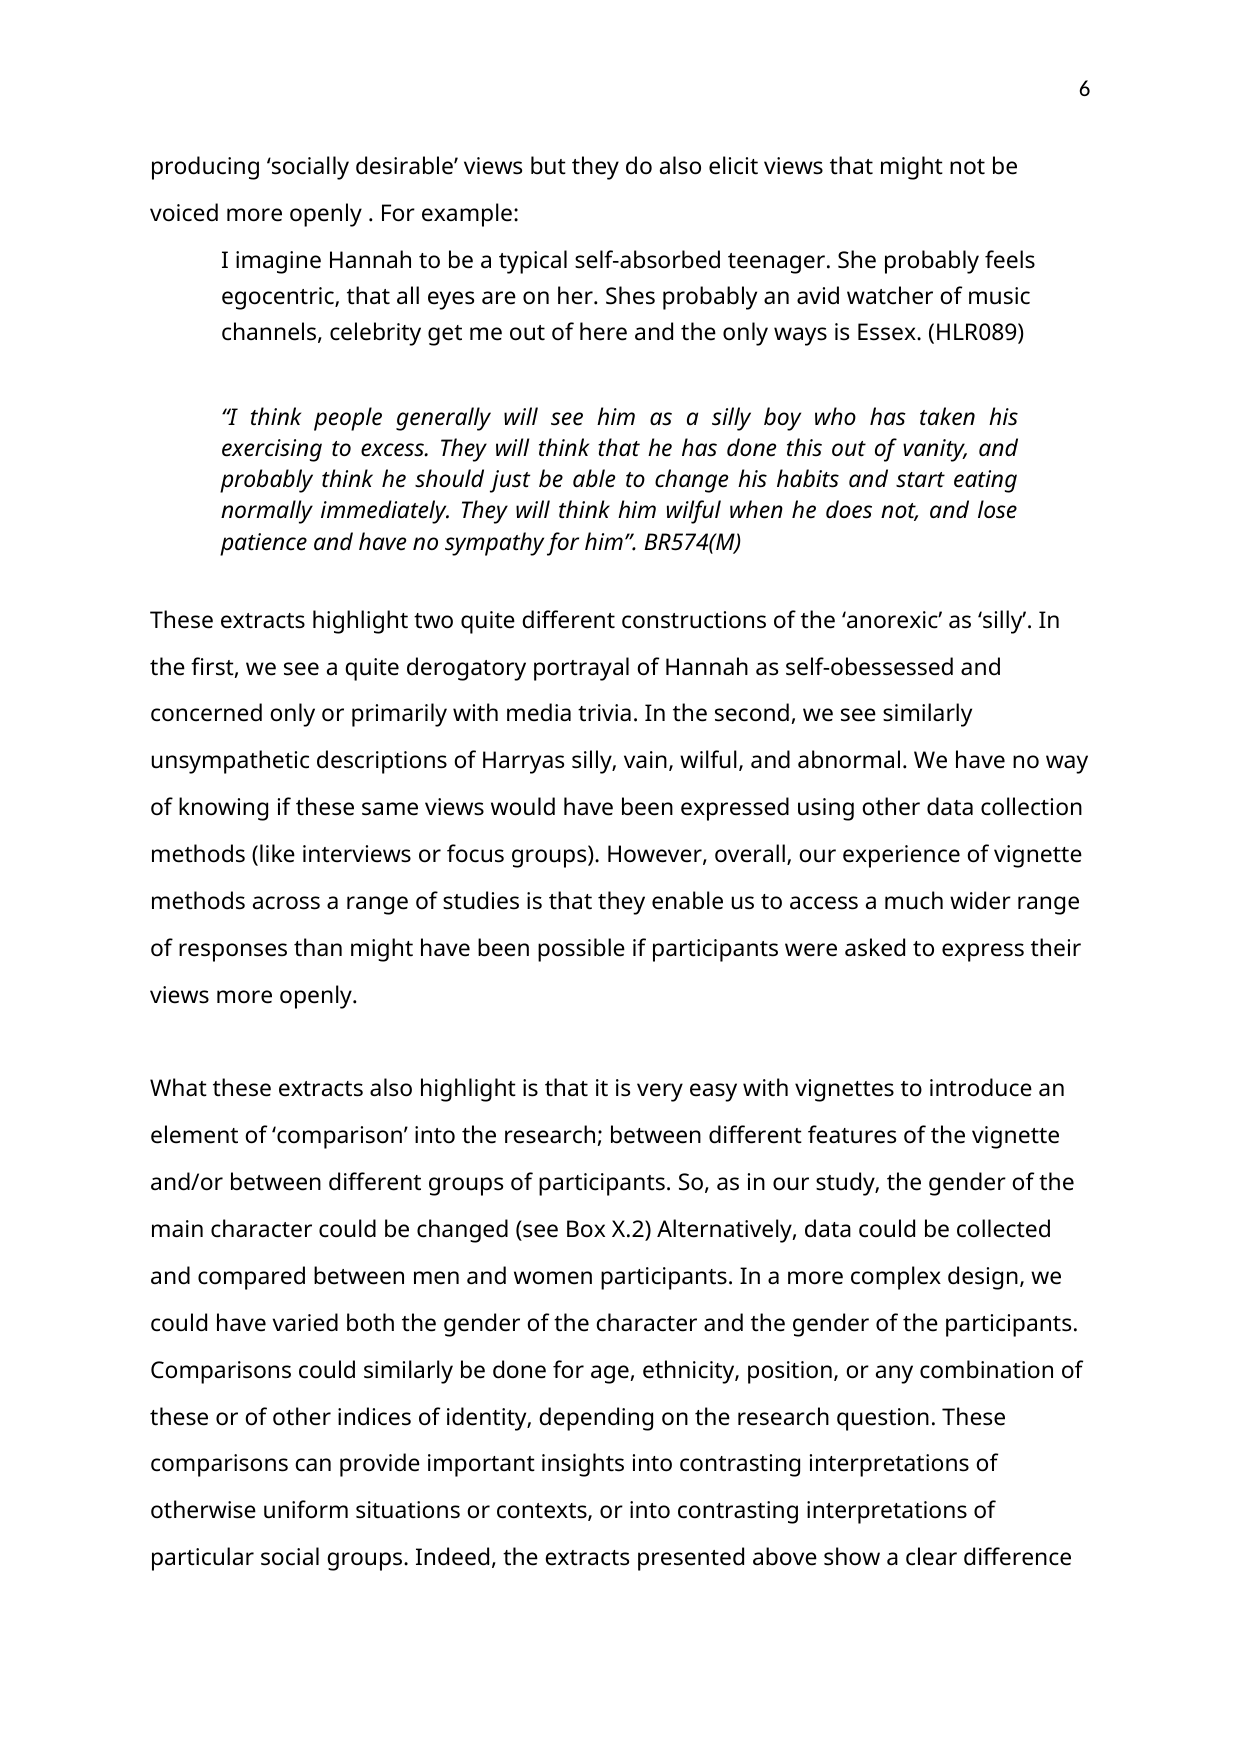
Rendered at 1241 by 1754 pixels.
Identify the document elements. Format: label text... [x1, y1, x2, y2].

text These extracts highlight two quite different constructions of the ‘anorexic’ as ‘silly’. In the first, we see a quite derogatory portrayal of Hannah as self-obessessed and concerned only or primarily with media trivia. In the second, we see similarly unsympathetic descriptions of Harryas silly, vain, wilful, and abnormal. We have no way of knowing if these same views would have been expressed using other data collection methods (like interviews or focus groups). However, overall, our experience of vignette methods across a range of studies is that they enable us to access a much wider range of responses than might have been possible if participants were asked to express their views more openly. [150, 603, 1090, 1010]
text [150, 1072, 1090, 1572]
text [150, 150, 1090, 228]
text I imagine Hannah to be a typical self-absorbed teenager. She probably feels egocentric, that all eyes are on her. Shes probably an avid watcher of music channels, celebrity get me out of here and the only ways is Essex. (HLR089) [221, 244, 1090, 347]
text “I think people generally will see him as a silly boy who has taken his exercising to excess. They will think that he has done this out of vanity, and probably think he should just be able to change his habits and start eating normally immediately. They will think him wilful when he does not, and lose patience and have no sympathy for him”. BR574(M) [221, 400, 1019, 557]
